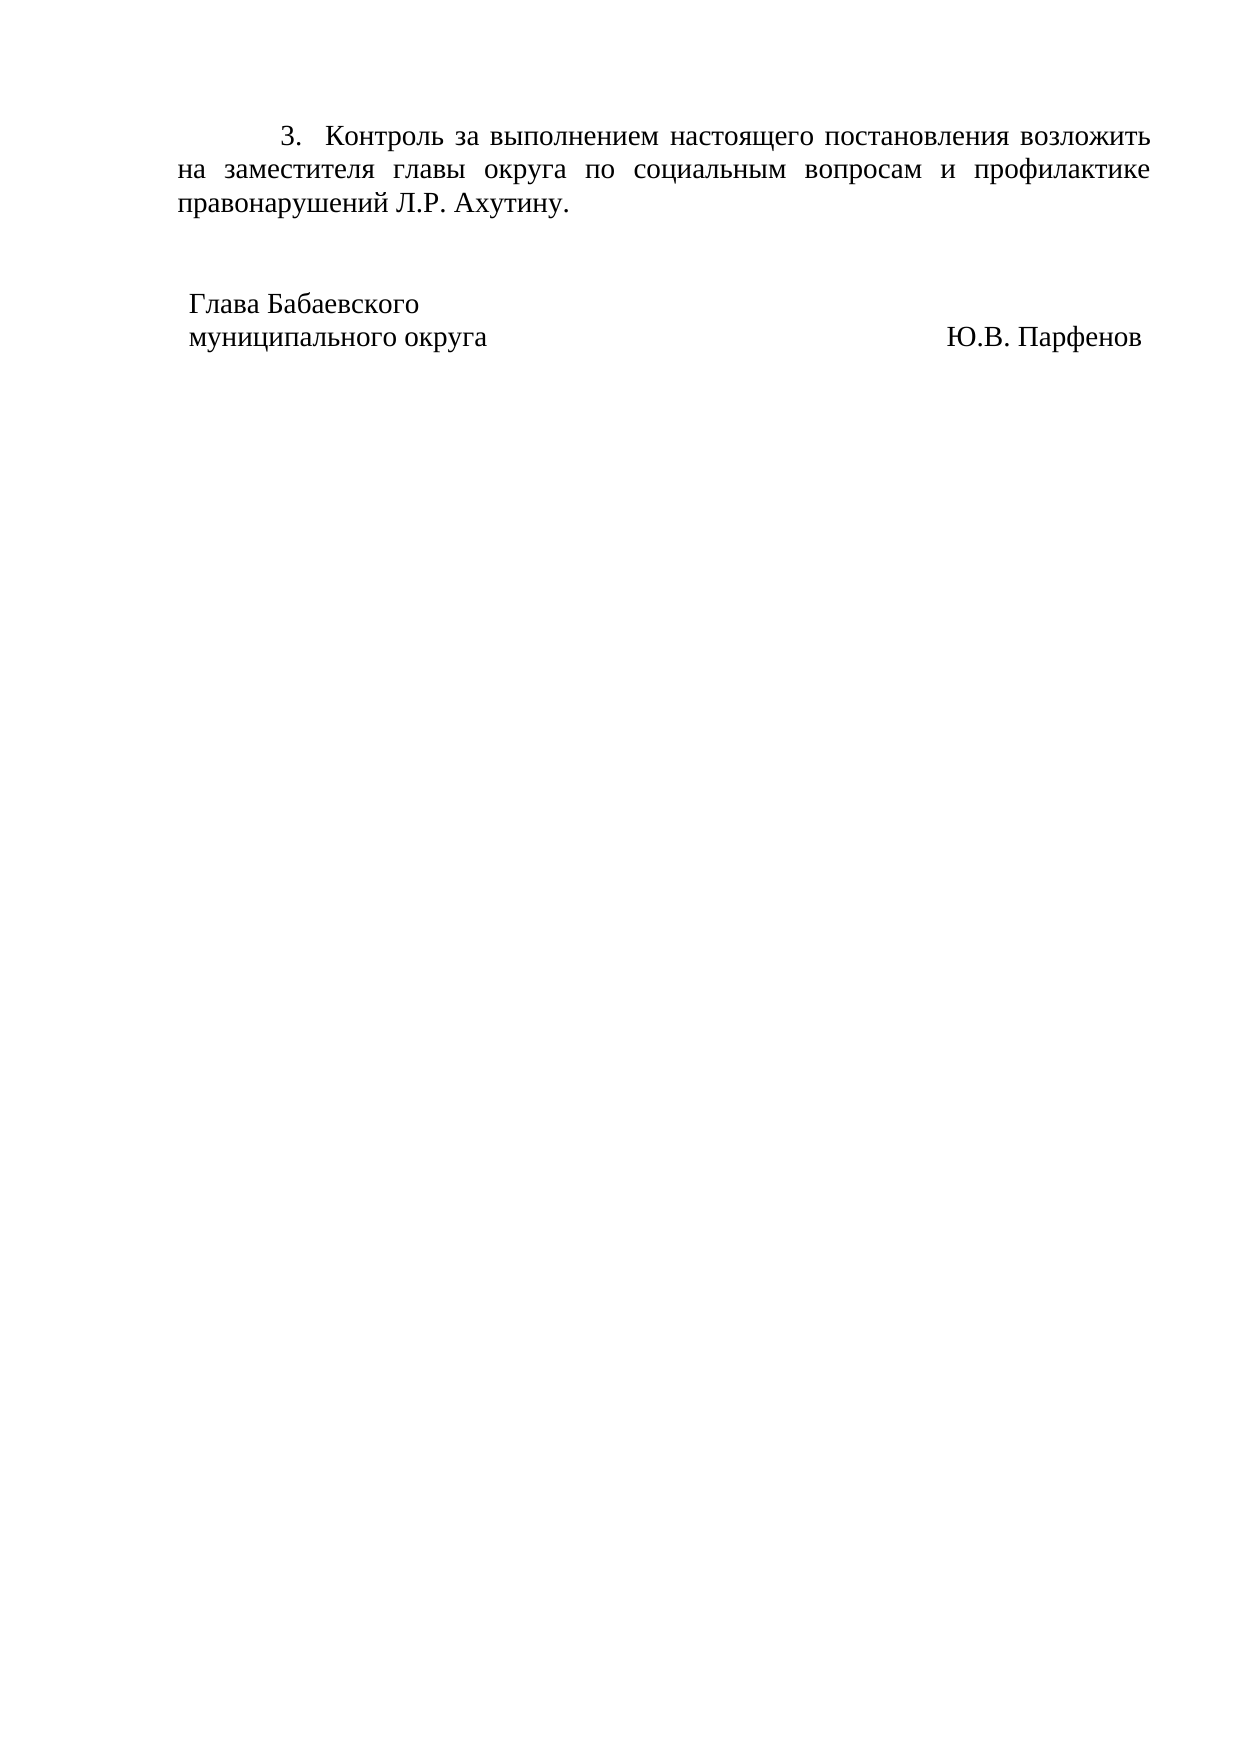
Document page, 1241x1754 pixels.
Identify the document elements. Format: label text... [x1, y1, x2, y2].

text 3. Контроль за выполнением настоящего постановления возложить на заместителя главы округа по социальным вопросам и профилактике правонарушений Л.Р. Ахутину. [177, 118, 1152, 219]
table_header Глава Бабаевского муниципального округа Ю.В. Парфенов [177, 286, 1167, 353]
